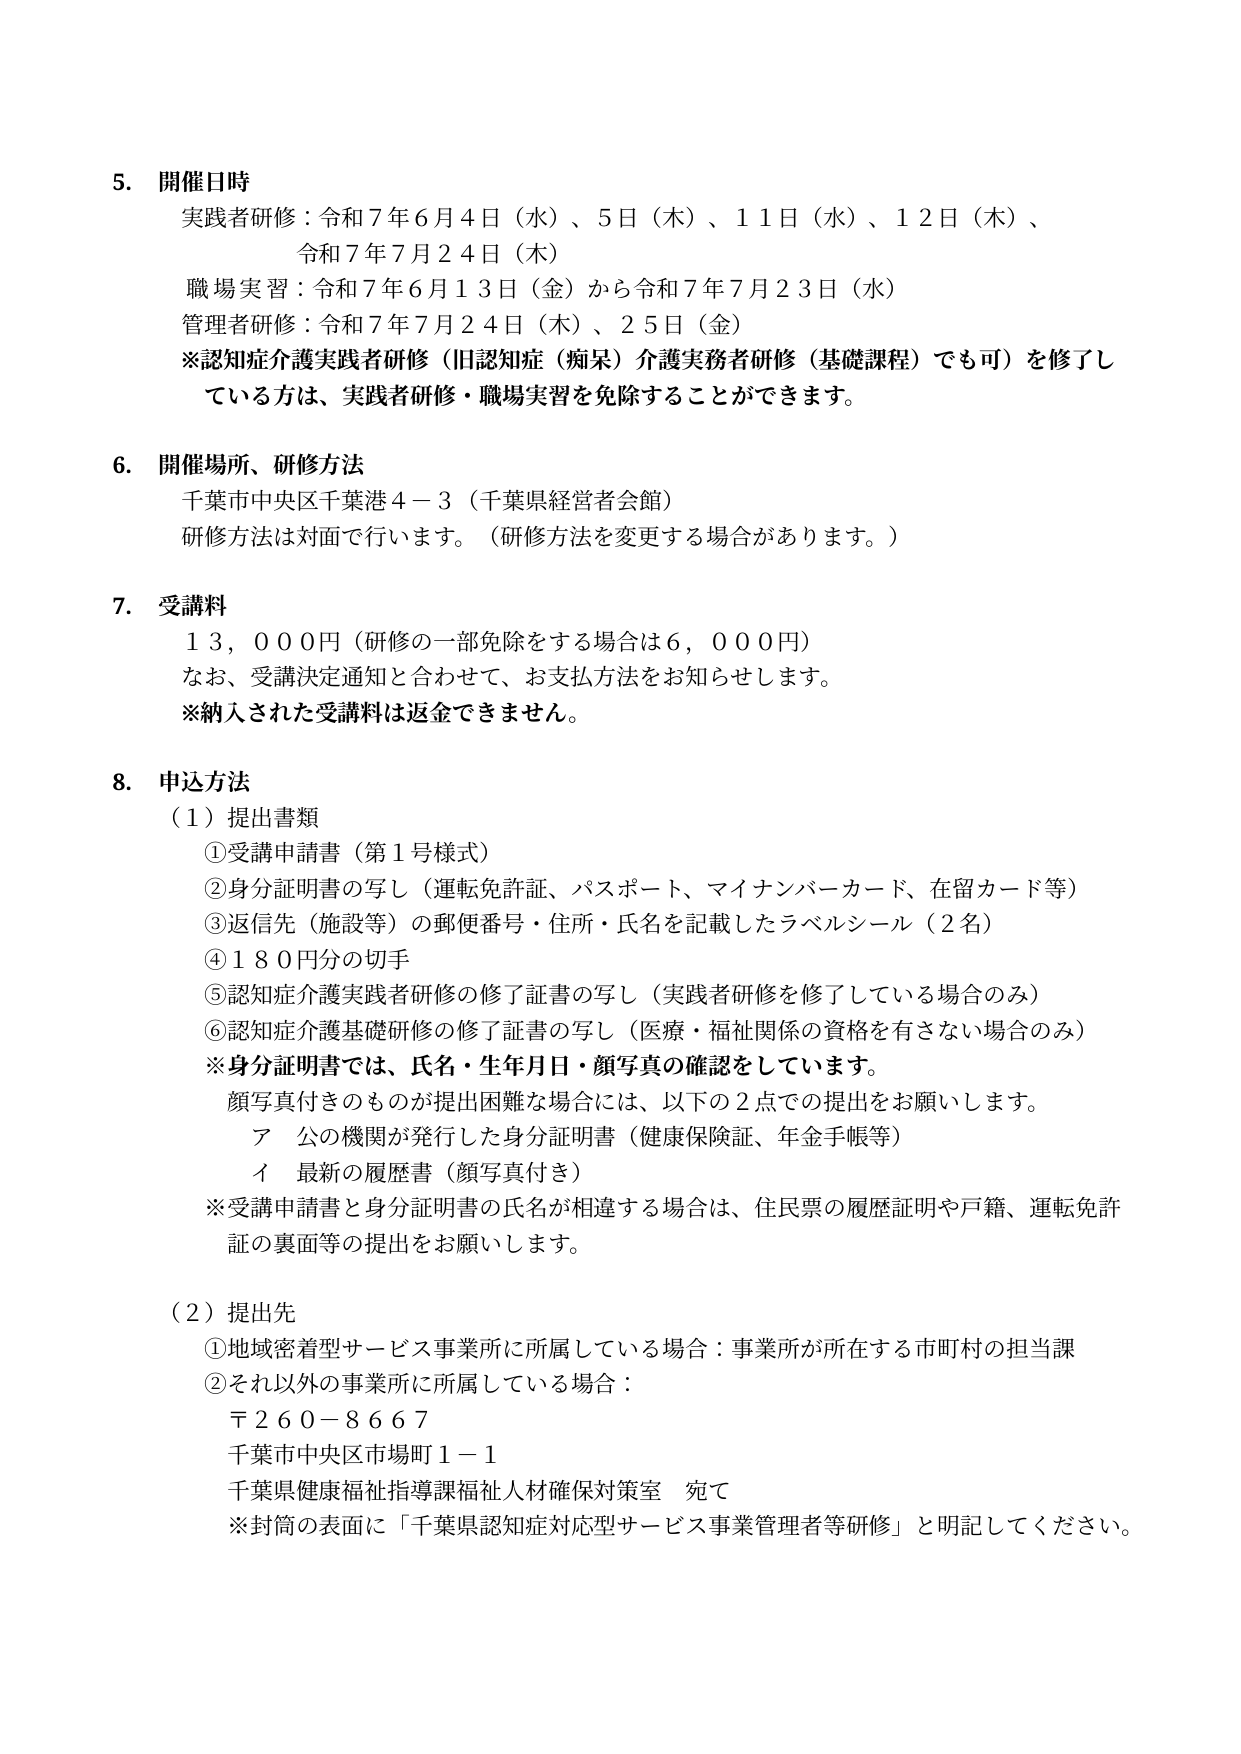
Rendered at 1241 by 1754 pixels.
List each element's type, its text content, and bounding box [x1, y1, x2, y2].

list ①地域密着型サービス事業所に所属している場合：事業所が所在する市町村の担当課 [158, 1331, 1128, 1364]
list ア 公の機関が発行した身分証明書（健康保険証、年金手帳等） [158, 1119, 1128, 1152]
list ※身分証明書では、氏名・生年月日・顔写真の確認をしています。 [158, 1048, 1128, 1081]
list なお、受講決定通知と合わせて、お支払方法をお知らせします。 [158, 659, 1128, 692]
list 顔写真付きのものが提出困難な場合には、以下の２点での提出をお願いします。 [158, 1084, 1128, 1117]
list 開催日時 [112, 164, 1128, 198]
list 研修方法は対面で行います。（研修方法を変更する場合があります。） [158, 518, 1128, 551]
list ④１８０円分の切手 [158, 942, 1128, 975]
list （１）提出書類 [158, 800, 1128, 833]
list ③返信先（施設等）の郵便番号・住所・氏名を記載したラベルシール（２名） [158, 906, 1128, 939]
list ⑤認知症介護実践者研修の修了証書の写し（実践者研修を修了している場合のみ） [158, 977, 1128, 1010]
list 千葉市中央区市場町１－１ [158, 1437, 1128, 1470]
list ②それ以外の事業所に所属している場合： [158, 1366, 1128, 1399]
list （２）提出先 [158, 1295, 1128, 1328]
list ①受講申請書（第１号様式） [158, 835, 1128, 868]
list 実践者研修：令和７年６月４日（水）、５日（木）、１１日（水）、１２日（木）、 [158, 200, 1128, 233]
list 職場実習：令和７年６月１３日（金）から令和７年７月２３日（水） [158, 271, 1128, 304]
list 受講料 [112, 588, 1128, 621]
list 〒２６０－８６６７ [158, 1402, 1128, 1435]
list ※認知症介護実践者研修（旧認知症（痴呆）介護実務者研修（基礎課程）でも可）を修了している方は、実践者研修・職場実習を免除することができます。 [181, 342, 1128, 411]
list ※封筒の表面に「千葉県認知症対応型サービス事業管理者等研修」と明記してください。 [158, 1508, 1146, 1541]
list ⑥認知症介護基礎研修の修了証書の写し（医療・福祉関係の資格を有さない場合のみ） [158, 1013, 1128, 1046]
list 千葉県健康福祉指導課福祉人材確保対策室 宛て [158, 1473, 1128, 1506]
list ※受講申請書と身分証明書の氏名が相違する場合は、住民票の履歴証明や戸籍、運転免許証の裏面等の提出をお願いします。 [158, 1191, 1128, 1259]
list １３，０００円（研修の一部免除をする場合は６，０００円） [158, 623, 1128, 656]
list 申込方法 [112, 764, 1128, 797]
list 開催場所、研修方法 [112, 447, 1128, 480]
list 千葉市中央区千葉港４－３（千葉県経営者会館） [158, 483, 1128, 516]
list イ 最新の履歴書（顔写真付き） [158, 1155, 1128, 1188]
list 令和７年７月２４日（木） [158, 236, 1128, 269]
list ②身分証明書の写し（運転免許証、パスポート、マイナンバーカード、在留カード等） [158, 871, 1128, 904]
list 管理者研修：令和７年７月２４日（木）、２５日（金） [158, 307, 1128, 340]
list ※納入された受講料は返金できません。 [158, 694, 1128, 728]
